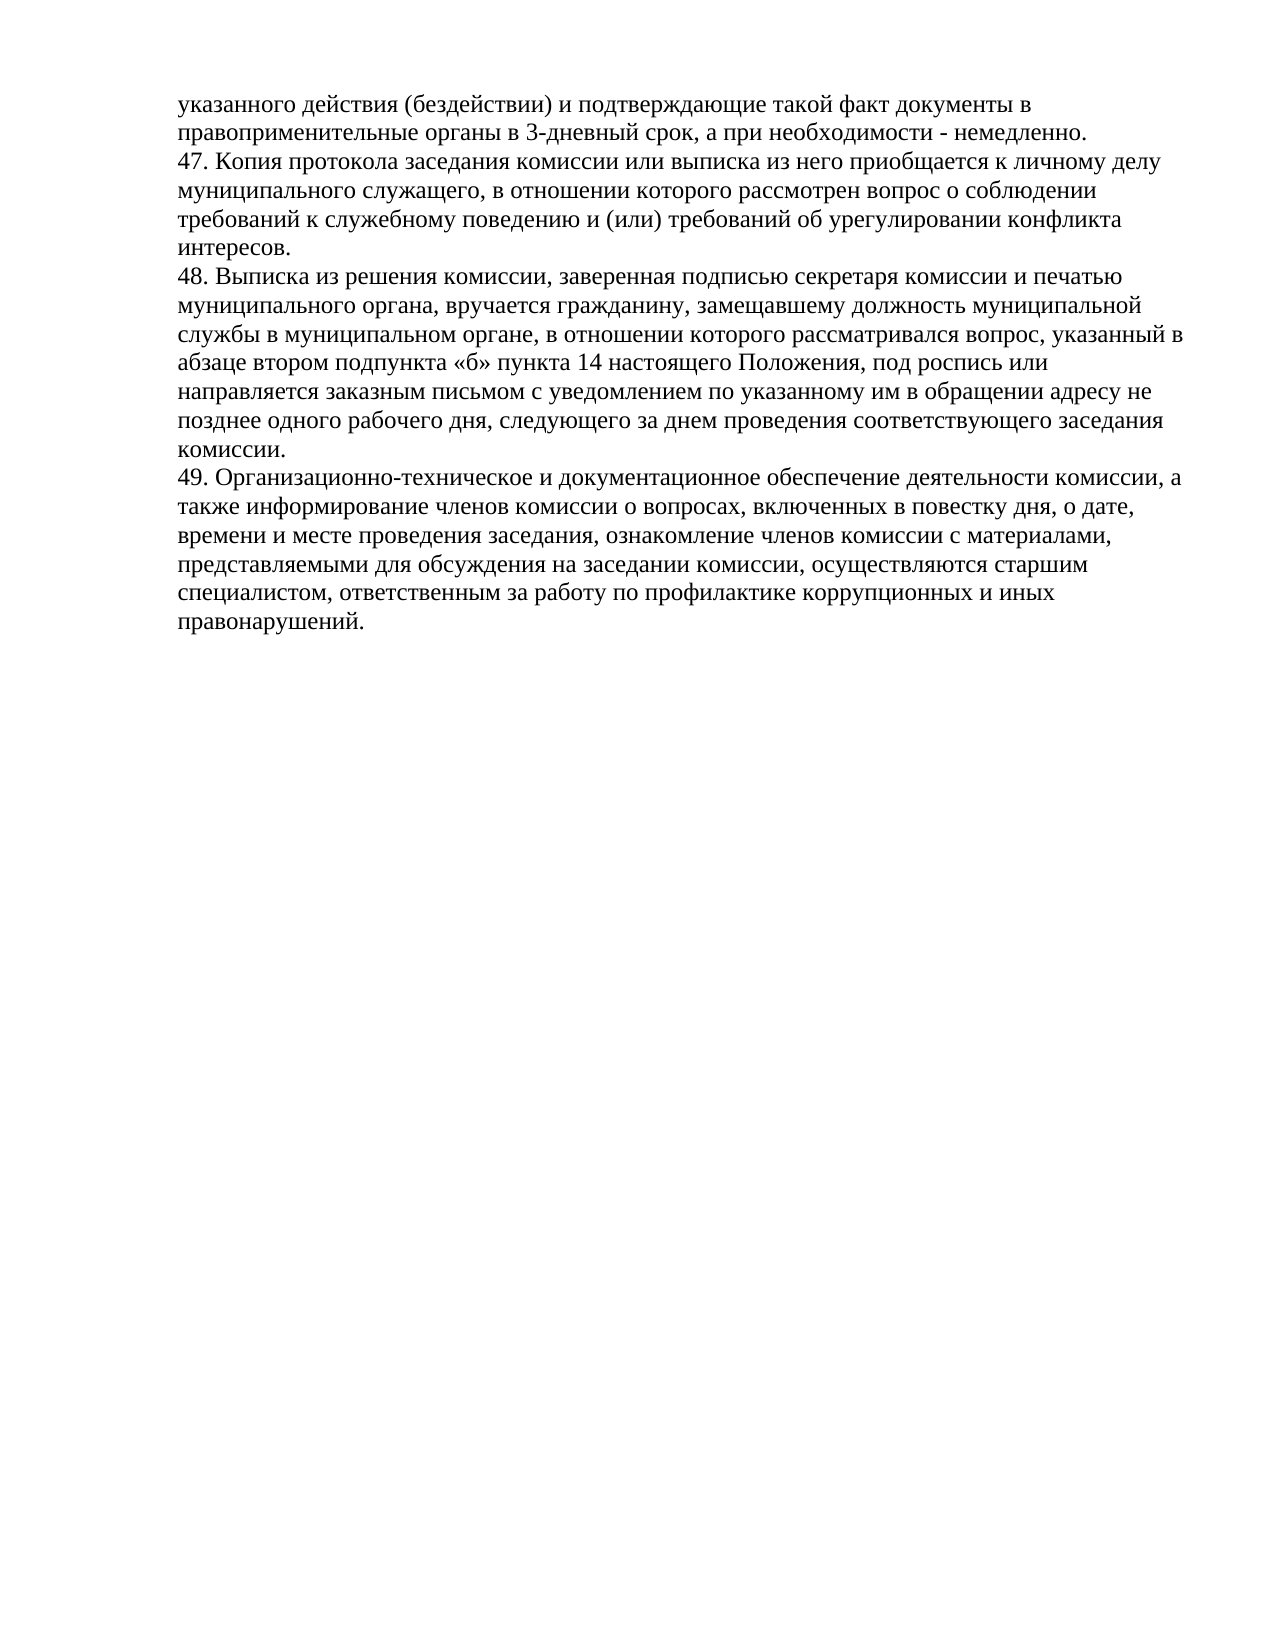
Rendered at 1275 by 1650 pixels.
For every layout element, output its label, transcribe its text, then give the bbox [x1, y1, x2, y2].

text 47. Копия протокола заседания комиссии или выписка из него приобщается к личному делу муниципального служащего, в отношении которого рассмотрен вопрос о соблюдении требований к служебному поведению и (или) требований об урегулировании конфликта интересов. [177, 146, 1186, 261]
text 48. Выписка из решения комиссии, заверенная подписью секретаря комиссии и печатью муниципального органа, вручается гражданину, замещавшему должность муниципальной службы в муниципальном органе, в отношении которого рассматривался вопрос, указанный в абзаце втором подпункта «б» пункта 14 настоящего Положения, под роспись или направляется заказным письмом с уведомлением по указанному им в обращении адресу не позднее одного рабочего дня, следующего за днем проведения соответствующего заседания комиссии. [177, 261, 1186, 462]
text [177, 89, 1186, 146]
text 49. Организационно-техническое и документационное обеспечение деятельности комиссии, а также информирование членов комиссии о вопросах, включенных в повестку дня, о дате, времени и месте проведения заседания, ознакомление членов комиссии с материалами, представляемыми для обсуждения на заседании комиссии, осуществляются старшим специалистом, ответственным за работу по профилактике коррупционных и иных правонарушений. [177, 462, 1186, 635]
